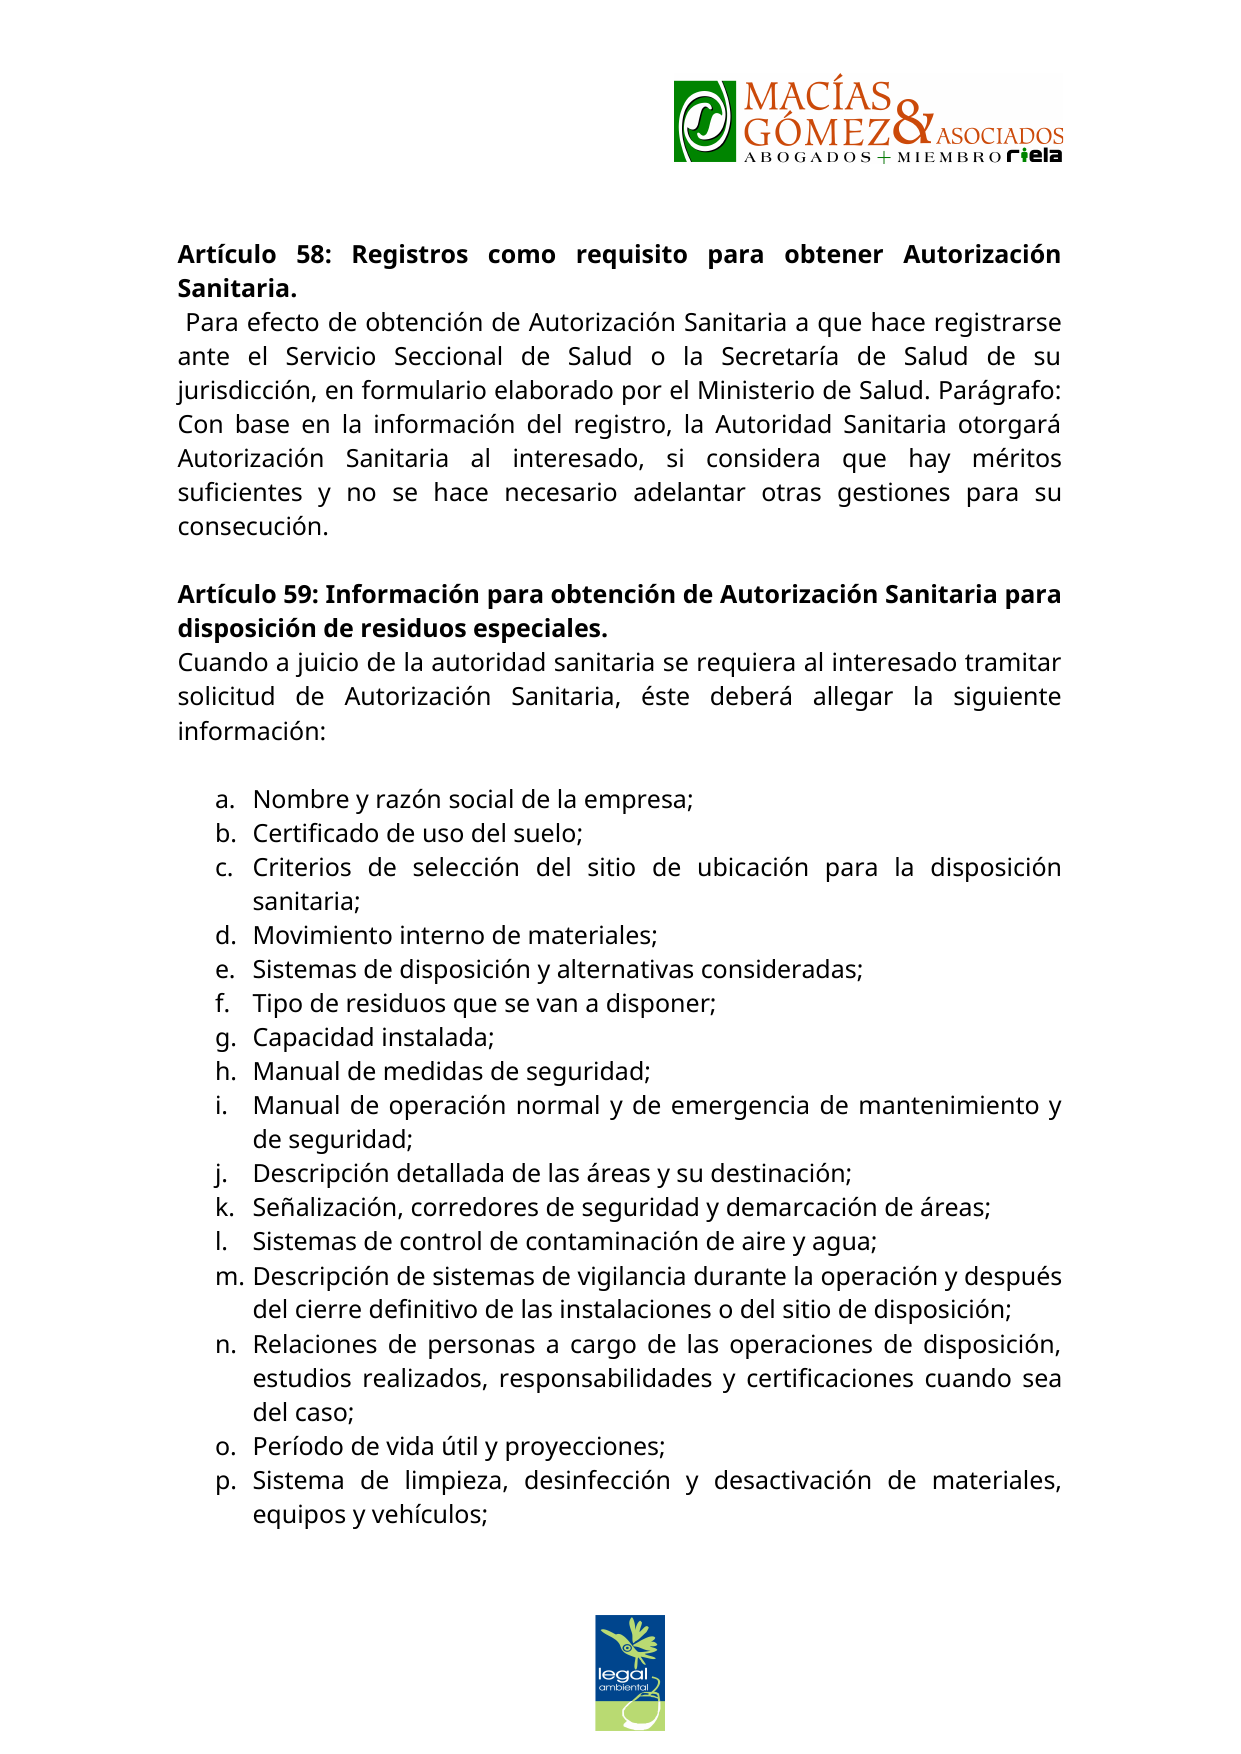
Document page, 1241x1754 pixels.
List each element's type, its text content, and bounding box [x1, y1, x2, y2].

picture [674, 73, 1064, 164]
list Nombre y razón social de la empresa; [215, 781, 1063, 815]
list Período de vida útil y proyecciones; [215, 1428, 1063, 1462]
list Manual de operación normal y de emergencia de mantenimiento y de seguridad; [215, 1088, 1063, 1156]
list Relaciones de personas a cargo de las operaciones de disposición, estudios realizados, responsabilidades y certificaciones cuando sea del caso; [215, 1326, 1063, 1428]
list Descripción detallada de las áreas y su destinación; [215, 1156, 1063, 1190]
picture [595, 1615, 665, 1731]
list Capacidad instalada; [215, 1020, 1063, 1054]
list Sistemas de control de contaminación de aire y agua; [215, 1224, 1063, 1258]
text Cuando a juicio de la autoridad sanitaria se requiera al interesado tramitar solicitud de Autorización Sanitaria, éste deberá allegar la siguiente información: [177, 645, 1063, 747]
list Criterios de selección del sitio de ubicación para la disposición sanitaria; [215, 849, 1063, 917]
list Tipo de residuos que se van a disponer; [215, 986, 1063, 1020]
text Para efecto de obtención de Autorización Sanitaria a que hace registrarse ante el Servicio Seccional de Salud o la Secretaría de Salud de su jurisdicción, en formulario elaborado por el Ministerio de Salud. Parágrafo: Con base en la información del registro, la Autoridad Sanitaria otorgará Autorización Sanitaria al interesado, si considera que hay méritos suficientes y no se hace necesario adelantar otras gestiones para su consecución. [177, 304, 1063, 543]
list Manual de medidas de seguridad; [215, 1054, 1063, 1088]
text Artículo 59: Información para obtención de Autorización Sanitaria para disposición de residuos especiales. [177, 577, 1063, 645]
text Artículo 58: Registros como requisito para obtener Autorización Sanitaria. [177, 236, 1063, 304]
list Certificado de uso del suelo; [215, 815, 1063, 849]
list Descripción de sistemas de vigilancia durante la operación y después del cierre definitivo de las instalaciones o del sitio de disposición; [215, 1258, 1063, 1326]
list Movimiento interno de materiales; [215, 917, 1063, 952]
list Señalización, corredores de seguridad y demarcación de áreas; [215, 1190, 1063, 1224]
list Sistemas de disposición y alternativas consideradas; [215, 952, 1063, 986]
list Sistema de limpieza, desinfección y desactivación de materiales, equipos y vehículos; [215, 1462, 1063, 1531]
